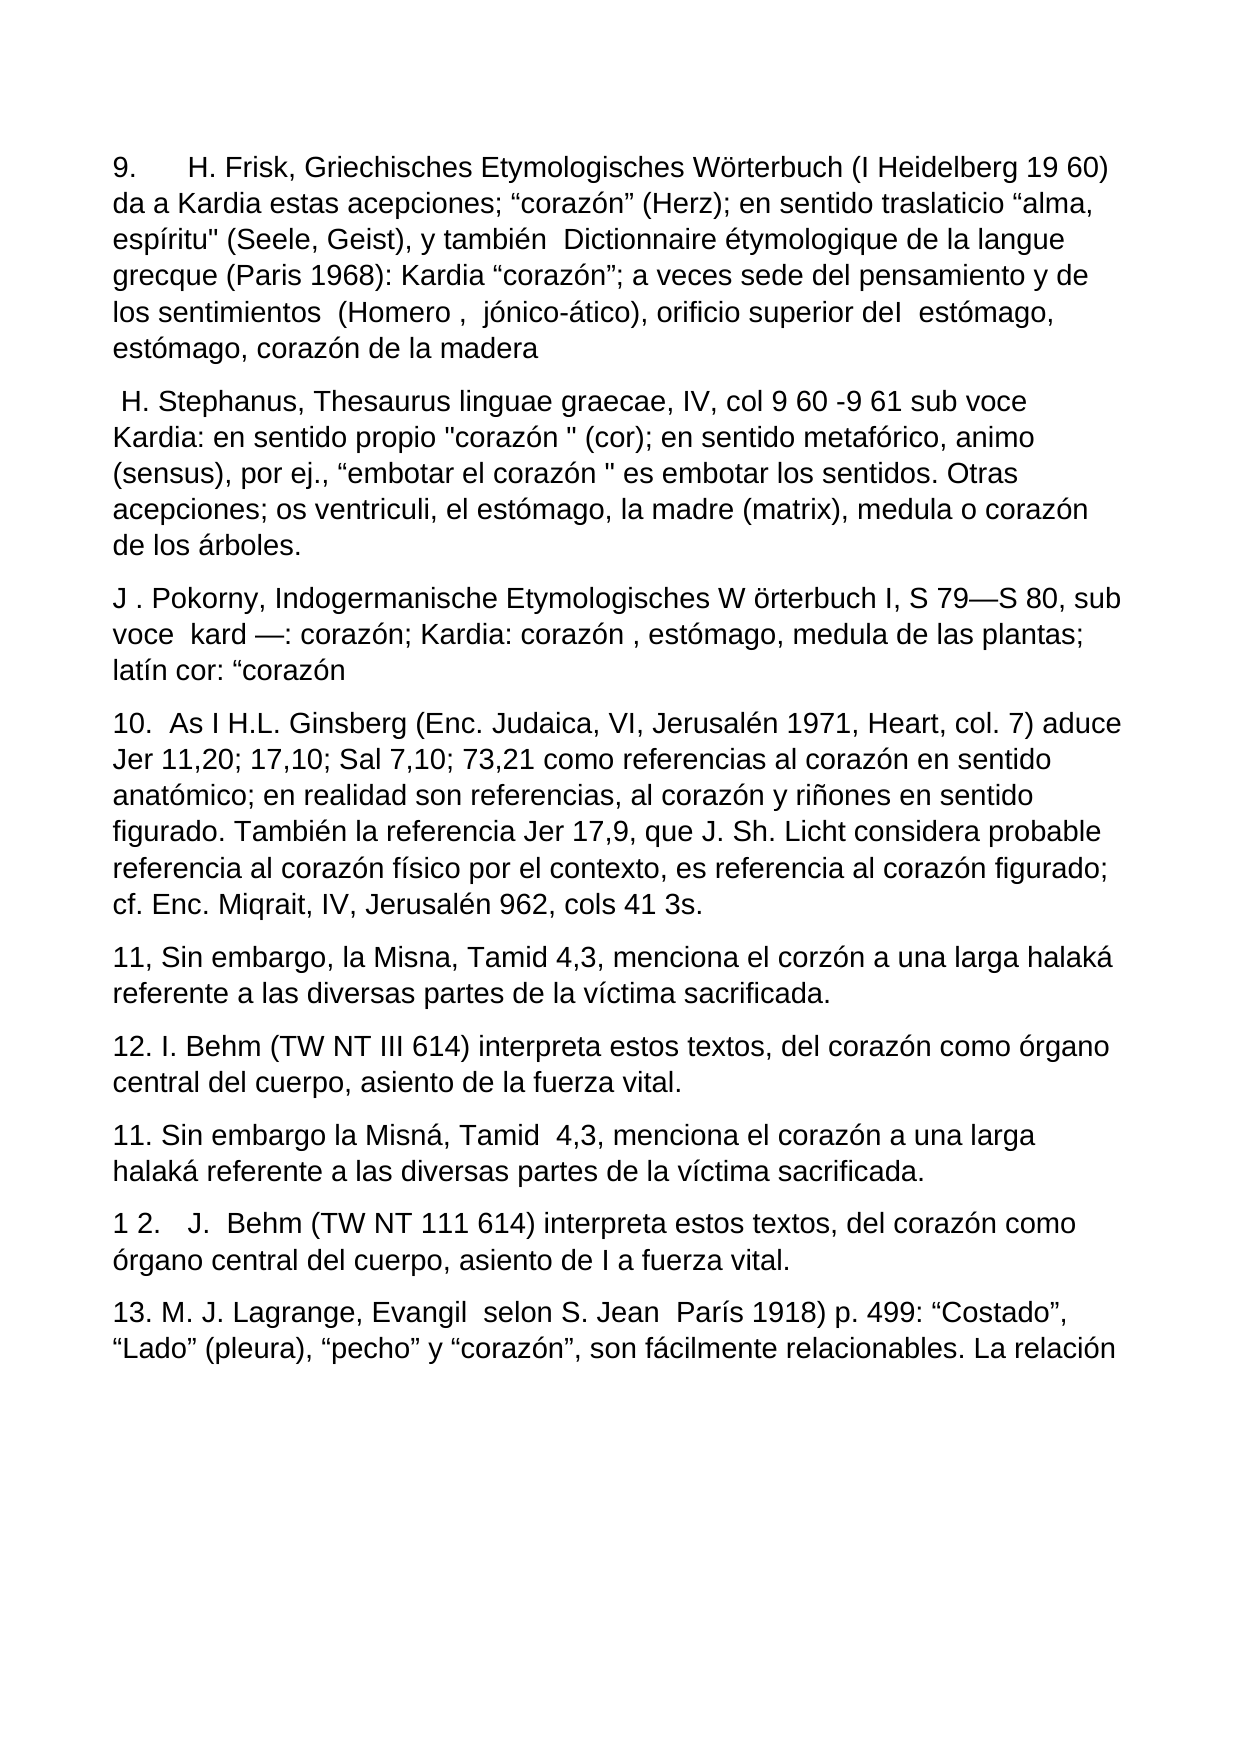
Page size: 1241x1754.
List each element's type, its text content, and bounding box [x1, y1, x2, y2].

text 11, Sin embargo, la Misna, Tamid 4,3, menciona el corzón a una larga halaká referente a las diversas partes de la víctima sacrificada. [112, 939, 1128, 1009]
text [112, 1295, 1128, 1365]
text 12. I. Behm (TW NT III 614) interpreta estos textos, del corazón como órgano central del cuerpo, asiento de la fuerza vital. [112, 1028, 1128, 1098]
text 10. As I H.L. Ginsberg (Enc. Judaica, VI, Jerusalén 1971, Heart, col. 7) aduce Jer 11,20; 17,10; Sal 7,10; 73,21 como referencias al corazón en sentido anatómico; en realidad son referencias, al corazón y riñones en sentido figurado. También la referencia Jer 17,9, que J. Sh. Licht considera probable referencia al corazón físico por el contexto, es referencia al corazón figurado; cf. Enc. Miqrait, IV, Jerusalén 962, cols 41 3s. [112, 706, 1128, 920]
text J . Pokorny, Indogermanische Etymologisches W örterbuch I, S 79—S 80, sub voce kard —: corazón; Kardia: corazón , estómago, medula de las plantas; latín cor: “corazón [112, 581, 1128, 687]
text 11. Sin embargo la Misná, Tamid 4,3, menciona el corazón a una larga halaká referente a las diversas partes de la víctima sacrificada. [112, 1117, 1128, 1187]
text 1 2. J. Behm (TW NT 111 614) interpreta estos textos, del corazón como órgano central del cuerpo, asiento de I a fuerza vital. [112, 1206, 1128, 1276]
text 9. H. Frisk, Griechisches Etymologisches Wörterbuch (I Heidelberg 19 60) da a Kardia estas acepciones; “corazón” (Herz); en sentido traslaticio “alma, espíritu" (Seele, Geist), y también Dictionnaire étymologique de la langue grecque (Paris 1968): Kardia “corazón”; a veces sede del pensamiento y de los sentimientos (Homero , jónico-ático), orificio superior deI estómago, estómago, corazón de la madera [112, 150, 1128, 364]
text H. Stephanus, Thesaurus linguae graecae, IV, col 9 60 -9 61 sub voce Kardia: en sentido propio "corazón " (cor); en sentido metafórico, animo (sensus), por ej., “embotar el corazón " es embotar los sentidos. Otras acepciones; os ventriculi, el estómago, la madre (matrix), medula o corazón de los árboles. [112, 383, 1128, 562]
